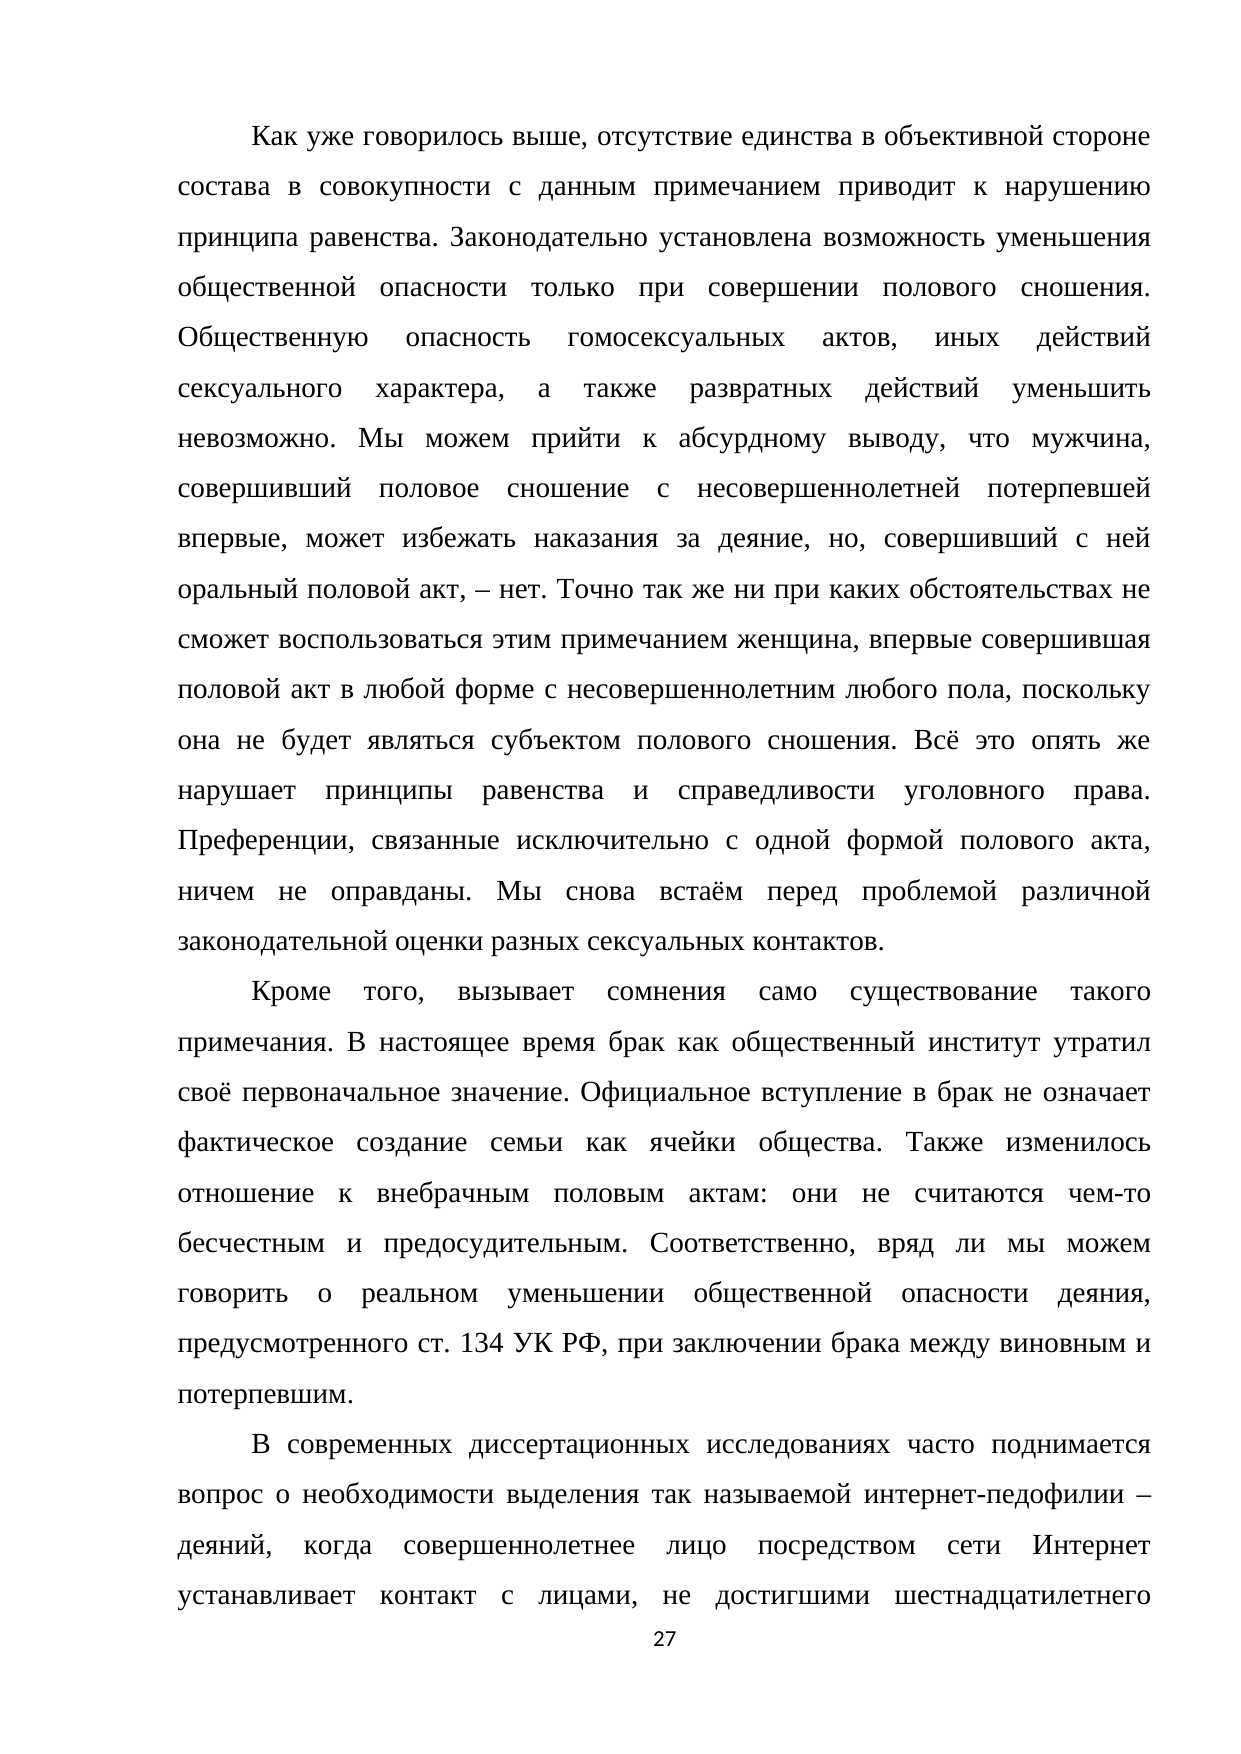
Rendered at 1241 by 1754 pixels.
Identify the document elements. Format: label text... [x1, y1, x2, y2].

text Кроме того, вызывает сомнения само существование такого примечания. В настоящее время брак как общественный институт утратил своё первоначальное значение. Официальное вступление в брак не означает фактическое создание семьи как ячейки общества. Также изменилось отношение к внебрачным половым актам: они не считаются чем-то бесчестным и предосудительным. Соответственно, вряд ли мы можем говорить о реальном уменьшении общественной опасности деяния, предусмотренного ст. 134 УК РФ, при заключении брака между виновным и потерпевшим. [177, 973, 1152, 1409]
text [177, 1426, 1152, 1611]
text Как уже говорилось выше, отсутствие единства в объективной стороне состава в совокупности с данным примечанием приводит к нарушению принципа равенства. Законодательно установлена возможность уменьшения общественной опасности только при совершении полового сношения. Общественную опасность гомосексуальных актов, иных действий сексуального характера, а также развратных действий уменьшить невозможно. Мы можем прийти к абсурдному выводу, что мужчина, совершивший половое сношение с несовершеннолетней потерпевшей впервые, может избежать наказания за деяние, но, совершивший с ней оральный половой акт, – нет. Точно так же ни при каких обстоятельствах не сможет воспользоваться этим примечанием женщина, впервые совершившая половой акт в любой форме с несовершеннолетним любого пола, поскольку она не будет являться субъектом полового сношения. Всё это опять же нарушает принципы равенства и справедливости уголовного права. Преференции, связанные исключительно с одной формой полового акта, ничем не оправданы. Мы снова встаём перед проблемой различной законодательной оценки разных сексуальных контактов. [177, 118, 1152, 957]
